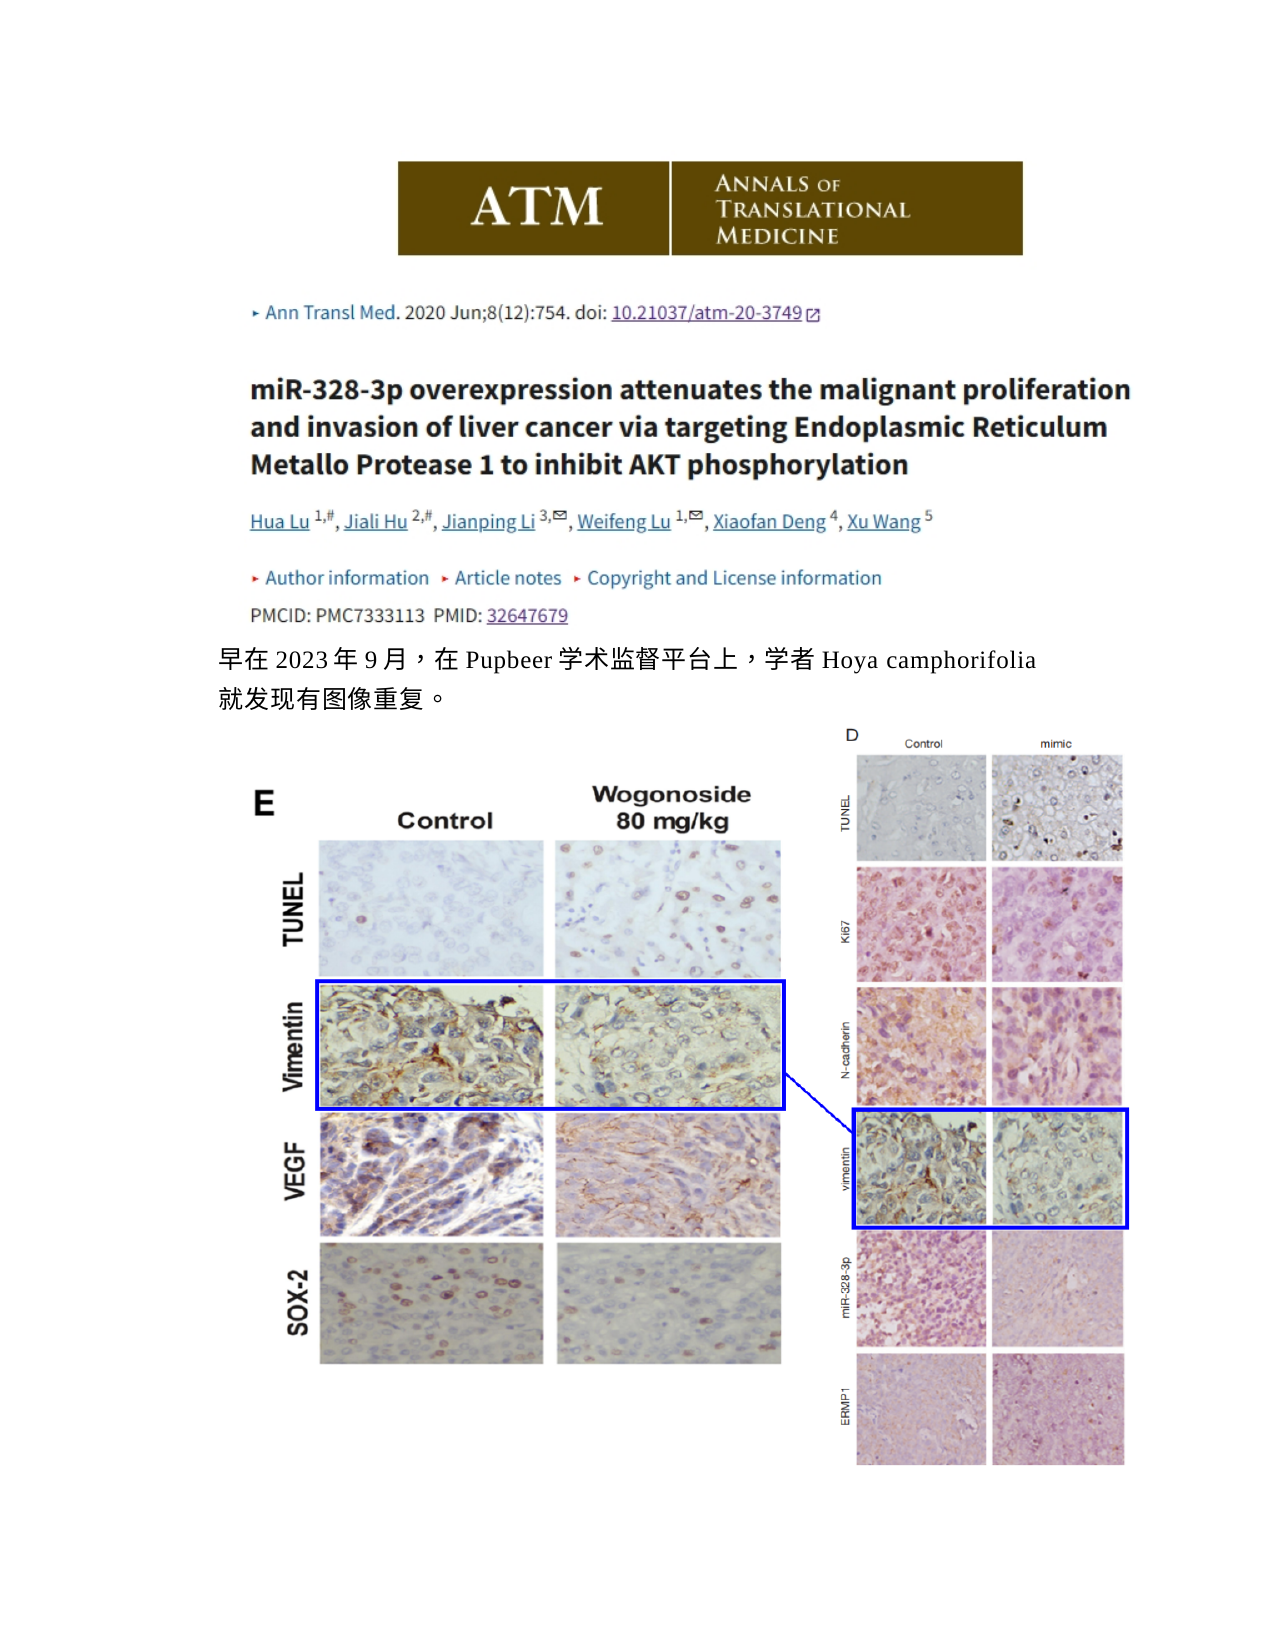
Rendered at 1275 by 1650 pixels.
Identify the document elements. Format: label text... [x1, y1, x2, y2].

text 早在2023年9月，在Pupbeer学术监督平台上，学者Hoya camphorifolia就发现有图像重复。 [219, 636, 1056, 716]
picture [237, 715, 1138, 1480]
picture [237, 150, 1138, 636]
